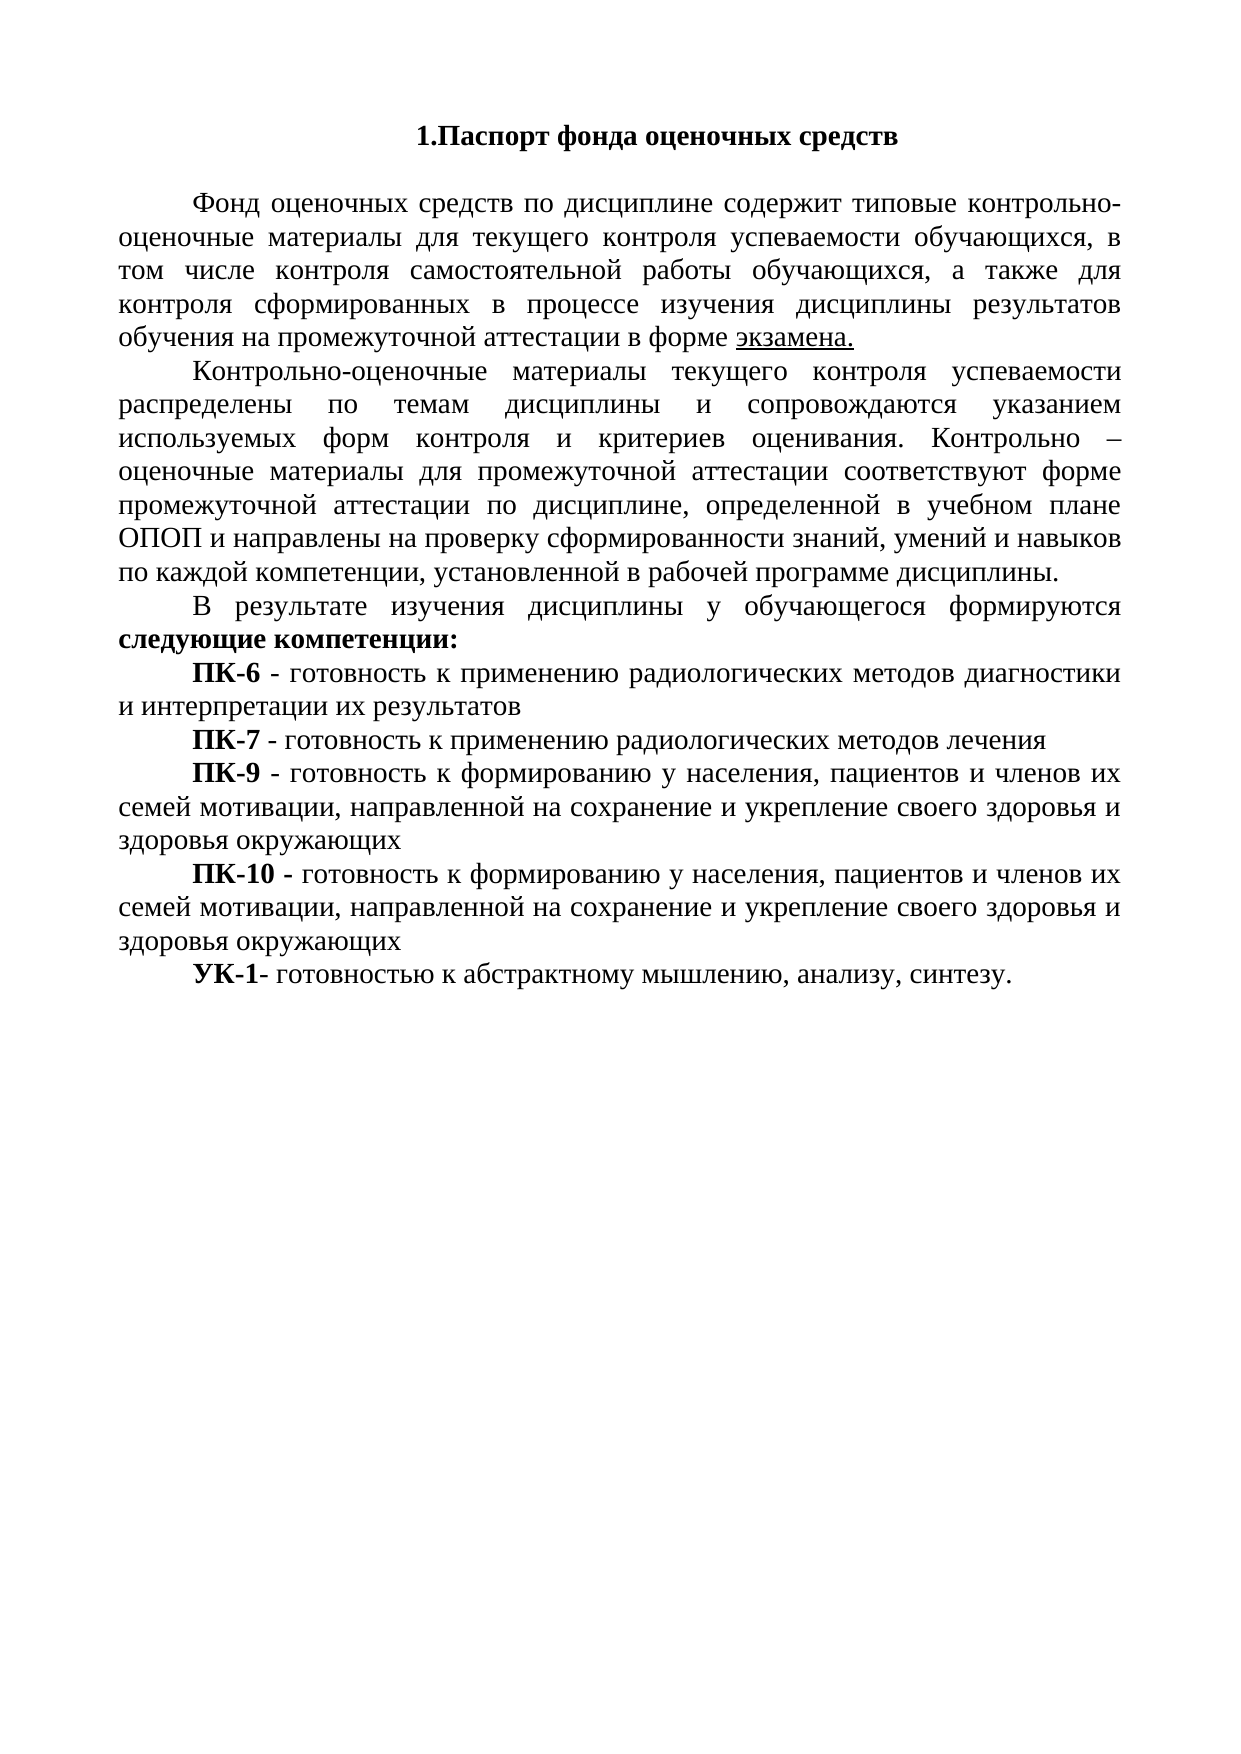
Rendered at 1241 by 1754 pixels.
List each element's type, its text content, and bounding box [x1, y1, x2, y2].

list УК-1- готовностью к абстрактному мышлению, анализу, синтезу. [118, 957, 1122, 990]
list ПК-7 - готовность к применению радиологических методов лечения [118, 722, 1122, 755]
list ПК-9 - готовность к формированию у населения, пациентов и членов их семей мотивации, направленной на сохранение и укрепление своего здоровья и здоровья окружающих [118, 755, 1122, 856]
list 1.Паспорт фонда оценочных средств [192, 118, 1122, 152]
list В результате изучения дисциплины у обучающегося формируются следующие компетенции: [118, 588, 1122, 655]
list Фонд оценочных средств по дисциплине содержит типовые контрольно-оценочные материалы для текущего контроля успеваемости обучающихся, в том числе контроля самостоятельной работы обучающихся, а также для контроля сформированных в процессе изучения дисциплины результатов обучения на промежуточной аттестации в форме экзамена. [118, 185, 1122, 353]
list Контрольно-оценочные материалы текущего контроля успеваемости распределены по темам дисциплины и сопровождаются указанием используемых форм контроля и критериев оценивания. Контрольно – оценочные материалы для промежуточной аттестации соответствуют форме промежуточной аттестации по дисциплине, определенной в учебном плане ОПОП и направлены на проверку сформированности знаний, умений и навыков по каждой компетенции, установленной в рабочей программе дисциплины. [118, 353, 1122, 588]
list ПК-6 - готовность к применению радиологических методов диагностики и интерпретации их результатов [118, 655, 1122, 722]
list ПК-10 - готовность к формированию у населения, пациентов и членов их семей мотивации, направленной на сохранение и укрепление своего здоровья и здоровья окружающих [118, 856, 1122, 957]
